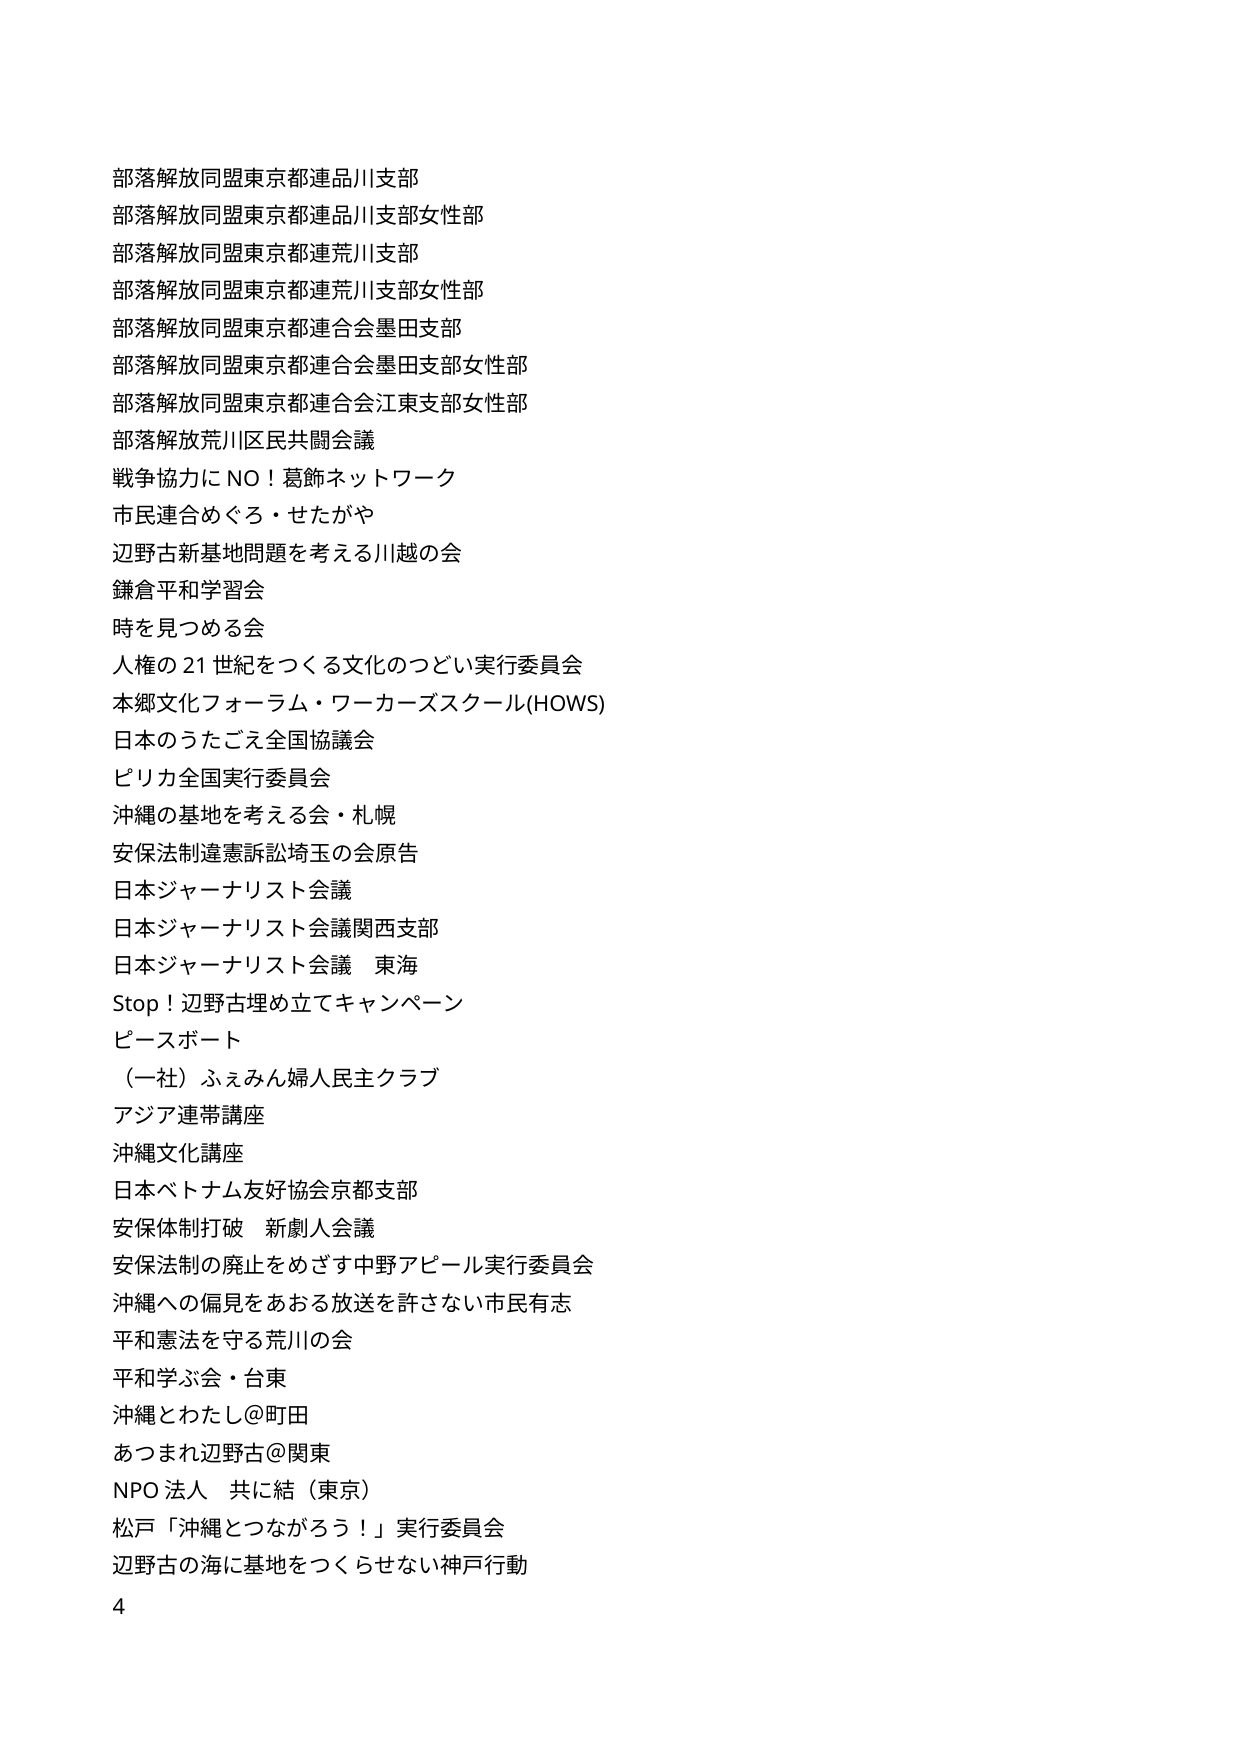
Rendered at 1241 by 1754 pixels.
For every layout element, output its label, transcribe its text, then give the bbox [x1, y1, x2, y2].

text （一社）ふぇみん婦人民主クラブ [112, 1058, 1128, 1096]
text 戦争協力にNO！葛飾ネットワーク [112, 458, 1128, 496]
text 松戸「沖縄とつながろう！」実行委員会 [112, 1508, 1128, 1546]
text ピースボート [112, 1021, 1128, 1058]
text ピリカ全国実行委員会 [112, 758, 1128, 796]
text 部落解放同盟東京都連品川支部女性部 [112, 196, 1128, 233]
text 沖縄への偏見をあおる放送を許さない市民有志 [112, 1283, 1128, 1321]
text 沖縄とわたし＠町田 [112, 1396, 1128, 1433]
text 市民連合めぐろ・せたがや [112, 496, 1128, 533]
text 人権の21世紀をつくる文化のつどい実行委員会 [112, 646, 1128, 683]
text 部落解放荒川区民共闘会議 [112, 421, 1128, 458]
text 日本ジャーナリスト会議 東海 [112, 946, 1128, 983]
text 平和憲法を守る荒川の会 [112, 1321, 1128, 1358]
text 安保法制違憲訴訟埼玉の会原告 [112, 833, 1128, 871]
text 安保体制打破 新劇人会議 [112, 1208, 1128, 1246]
text Stop！辺野古埋め立てキャンペーン [112, 983, 1128, 1021]
text 沖縄文化講座 [112, 1133, 1128, 1171]
text 日本のうたごえ全国協議会 [112, 721, 1128, 758]
text あつまれ辺野古＠関東 [112, 1433, 1128, 1471]
text 平和学ぶ会・台東 [112, 1358, 1128, 1396]
text 安保法制の廃止をめざす中野アピール実行委員会 [112, 1246, 1128, 1283]
text 部落解放同盟東京都連合会墨田支部 [112, 308, 1128, 346]
text 時を見つめる会 [112, 608, 1128, 646]
text 部落解放同盟東京都連荒川支部 [112, 233, 1128, 271]
text 辺野古新基地問題を考える川越の会 [112, 533, 1128, 571]
text 日本ジャーナリスト会議 [112, 871, 1128, 908]
text 部落解放同盟東京都連合会江東支部女性部 [112, 383, 1128, 421]
text 日本ベトナム友好協会京都支部 [112, 1171, 1128, 1208]
text アジア連帯講座 [112, 1096, 1128, 1133]
text 本郷文化フォーラム・ワーカーズスクール(HOWS) [112, 683, 1128, 721]
text 日本ジャーナリスト会議関西支部 [112, 908, 1128, 946]
text 部落解放同盟東京都連合会墨田支部女性部 [112, 346, 1128, 383]
text 辺野古の海に基地をつくらせない神戸行動 [112, 1546, 1128, 1583]
text NPO法人 共に結（東京） [112, 1471, 1128, 1508]
text 部落解放同盟東京都連品川支部 [112, 158, 1128, 196]
text 部落解放同盟東京都連荒川支部女性部 [112, 271, 1128, 308]
text 沖縄の基地を考える会・札幌 [112, 796, 1128, 833]
text 鎌倉平和学習会 [112, 571, 1128, 608]
